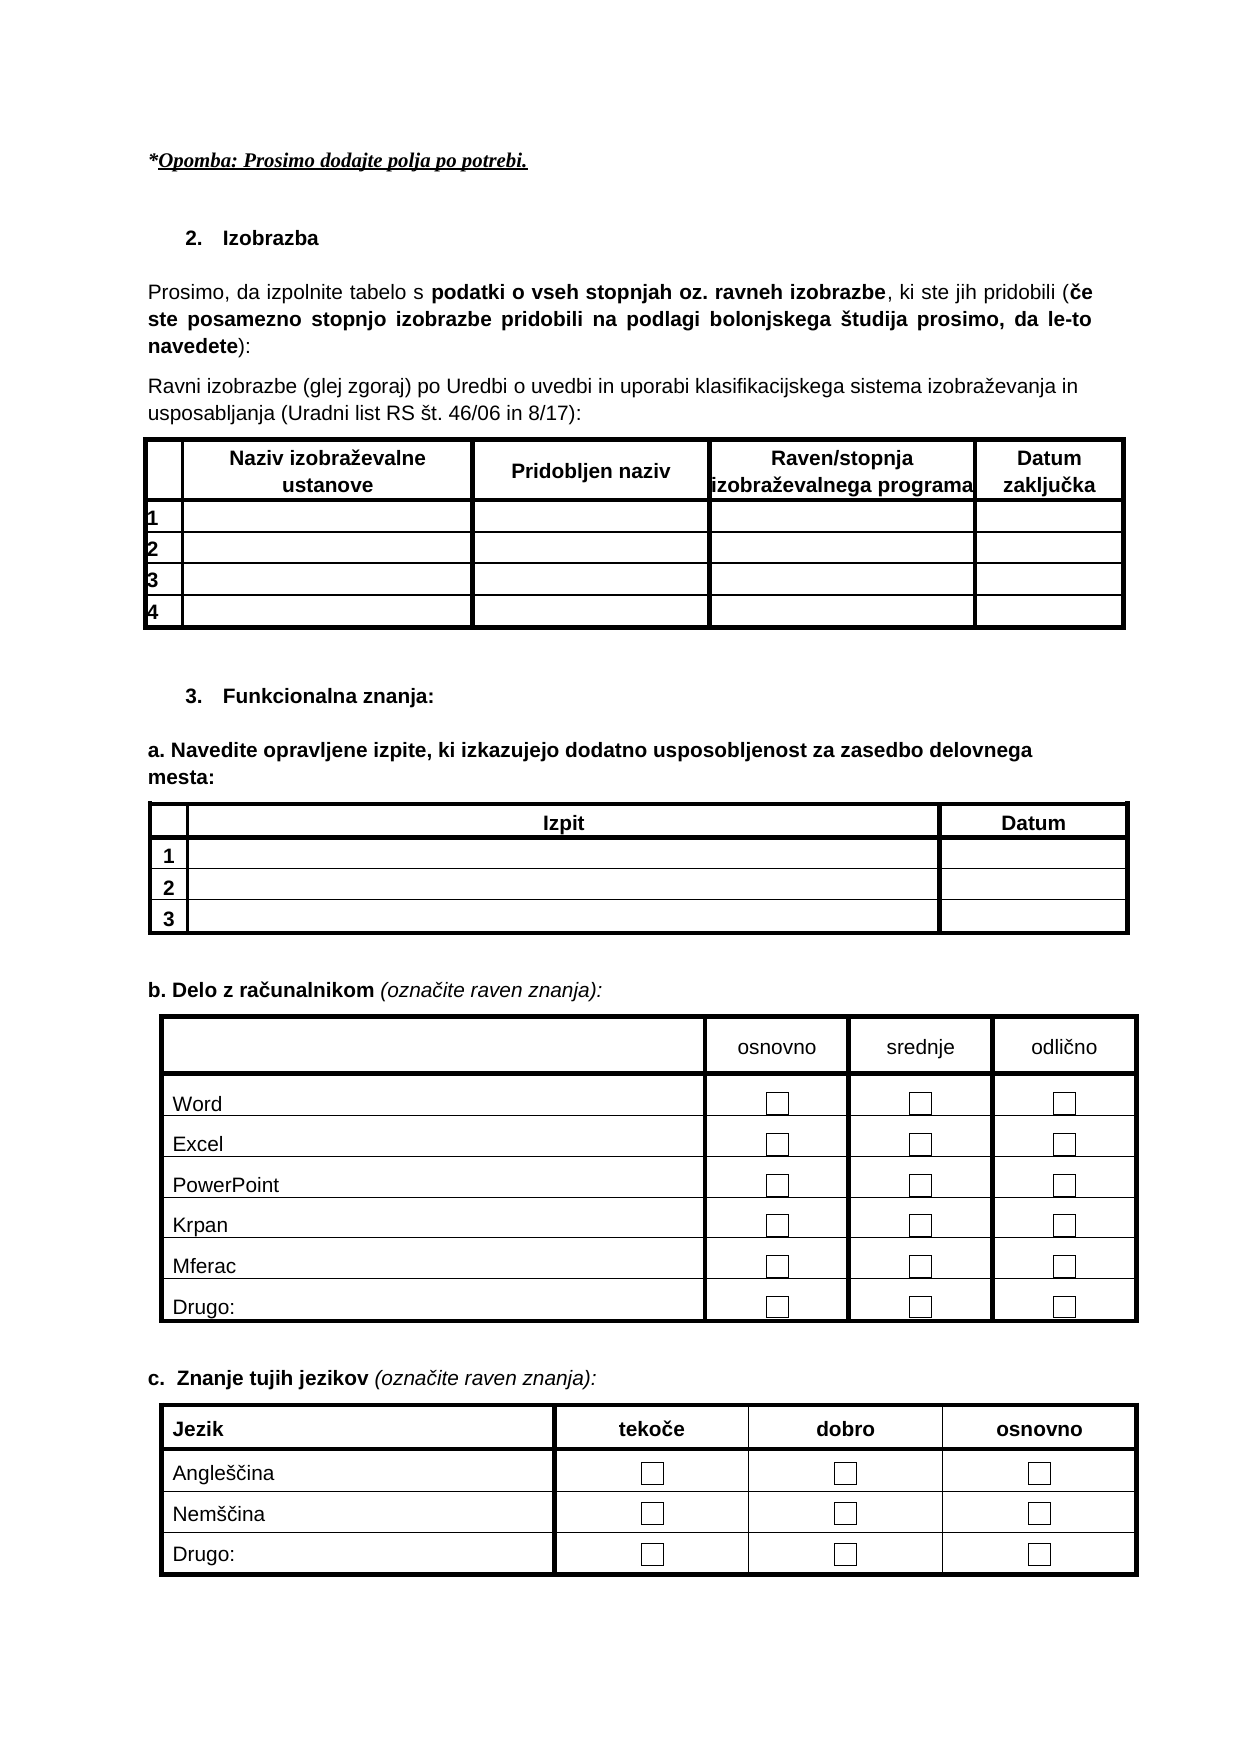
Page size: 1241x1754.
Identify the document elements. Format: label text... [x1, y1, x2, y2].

table_cell [707, 1238, 846, 1278]
table_cell [712, 533, 973, 562]
table_header Pridobljen naziv [475, 442, 707, 498]
text *Opomba: Prosimo dodajte polja po potrebi. [148, 148, 1093, 172]
table_header tekoče [557, 1407, 748, 1447]
table_cell [977, 564, 1121, 593]
table_cell [942, 900, 1125, 931]
table_cell [851, 1157, 990, 1197]
table_cell 3 [152, 900, 186, 931]
table_cell [707, 1198, 846, 1237]
table_cell [851, 1238, 990, 1278]
table_cell [184, 502, 470, 531]
table_cell Drugo: [164, 1279, 703, 1318]
table_header Datum zaključka [977, 442, 1121, 498]
table_cell [995, 1076, 1134, 1115]
table_header Raven/stopnja izobraževalnega programa [712, 442, 973, 498]
table_cell Drugo: [164, 1533, 552, 1572]
table_cell [184, 596, 470, 625]
table_cell Nemščina [164, 1492, 552, 1532]
table_cell Mferac [164, 1238, 703, 1278]
table_cell 3 [148, 564, 181, 593]
text Ravni izobrazbe (glej zgoraj) po Uredbi o uvedbi in uporabi klasifikacijskega sistema izobraževanja in usposabljanja (Uradni list RS št. 46/06 in 8/17): [148, 371, 1093, 425]
table_cell 4 [148, 596, 181, 625]
text c. Znanje tujih jezikov (označite raven znanja): [148, 1363, 1093, 1390]
table_cell [749, 1492, 942, 1532]
table_cell [995, 1198, 1134, 1237]
table_cell [184, 533, 470, 562]
table_cell [712, 596, 973, 625]
table_cell 2 [152, 869, 186, 899]
table_header Izpit [189, 806, 937, 835]
table_cell [189, 840, 937, 868]
table_cell 2 [148, 533, 181, 562]
table_cell [557, 1451, 748, 1491]
table_cell [189, 900, 937, 931]
table_header dobro [749, 1407, 942, 1447]
table_cell [475, 502, 707, 531]
table_cell Krpan [164, 1198, 703, 1237]
table_cell [749, 1533, 942, 1572]
table_cell [943, 1533, 1134, 1572]
table_header Jezik [164, 1407, 552, 1447]
table_cell [977, 502, 1121, 531]
table_cell [712, 502, 973, 531]
table_cell [184, 564, 470, 593]
table_header osnovno [707, 1019, 846, 1071]
list Izobrazba [185, 226, 1093, 250]
table_cell Excel [164, 1116, 703, 1156]
table_cell [707, 1076, 846, 1115]
table_cell [707, 1116, 846, 1156]
table_cell [851, 1076, 990, 1115]
table_cell [995, 1238, 1134, 1278]
table_cell [707, 1157, 846, 1197]
table_cell [977, 533, 1121, 562]
table_cell [189, 869, 937, 899]
table_header srednje [851, 1019, 990, 1071]
table_cell [475, 564, 707, 593]
table_header Naziv izobraževalne ustanove [184, 442, 470, 498]
table_header Datum [942, 806, 1125, 835]
table_cell [942, 869, 1125, 899]
table_cell [942, 840, 1125, 868]
table_header [152, 806, 186, 835]
table_header odlično [995, 1019, 1134, 1071]
table_cell [943, 1492, 1134, 1532]
table_cell 1 [152, 840, 186, 868]
table_cell [851, 1198, 990, 1237]
table_cell Word [164, 1076, 703, 1115]
text a. Navedite opravljene izpite, ki izkazujejo dodatno usposobljenost za zasedbo delovnega mesta: [148, 735, 1093, 789]
table_cell [557, 1533, 748, 1572]
table_cell [943, 1451, 1134, 1491]
table_cell [712, 564, 973, 593]
table_cell [851, 1279, 990, 1318]
table_cell [749, 1451, 942, 1491]
table_cell PowerPoint [164, 1157, 703, 1197]
table_cell [557, 1492, 748, 1532]
text b. Delo z računalnikom (označite raven znanja): [148, 975, 1093, 1002]
table_cell [707, 1279, 846, 1318]
table_cell [475, 533, 707, 562]
table_cell [475, 596, 707, 625]
table_cell Angleščina [164, 1451, 552, 1491]
table_cell [977, 596, 1121, 625]
table_cell 1 [148, 502, 181, 531]
text Prosimo, da izpolnite tabelo s podatki o vseh stopnjah oz. ravneh izobrazbe, ki ste jih pridobili (če ste posamezno stopnjo izobrazbe pridobili na podlagi bolonjskega študija prosimo, da le-to navedete): [148, 277, 1093, 358]
table_cell [995, 1279, 1134, 1318]
list Funkcionalna znanja: [185, 684, 1093, 708]
table_header [148, 442, 181, 498]
table_cell [995, 1116, 1134, 1156]
table_cell [995, 1157, 1134, 1197]
table_cell [851, 1116, 990, 1156]
table_header osnovno [943, 1407, 1134, 1447]
table_header [164, 1019, 703, 1071]
